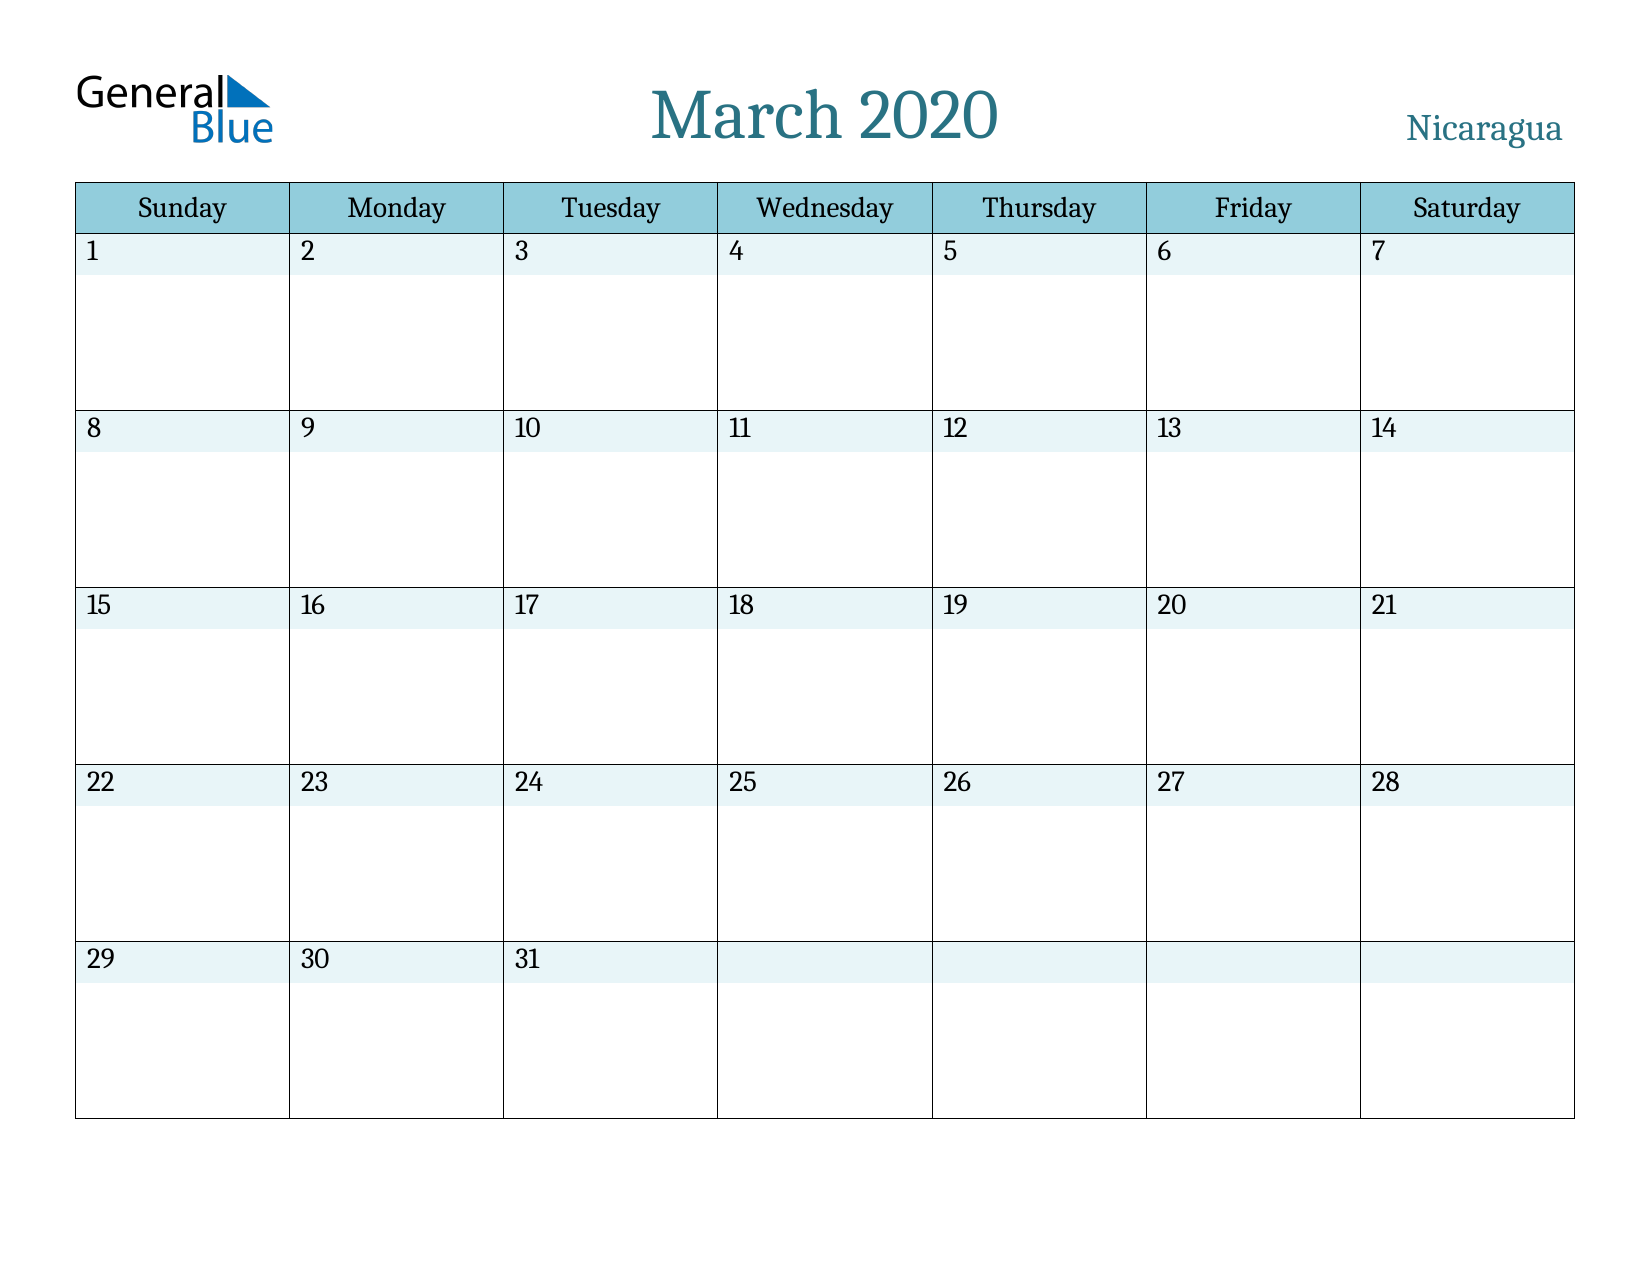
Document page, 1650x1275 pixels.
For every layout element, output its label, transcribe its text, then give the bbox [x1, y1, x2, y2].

table_cell [504, 629, 717, 764]
table_cell 11 [718, 411, 932, 452]
table_cell 8 [76, 411, 289, 452]
table_cell 21 [1361, 588, 1574, 629]
table_cell Monday [290, 183, 503, 233]
table_cell Tuesday [504, 183, 717, 233]
table_cell 24 [504, 765, 717, 806]
table_cell [1361, 275, 1574, 410]
table_cell Saturday [1361, 183, 1574, 233]
table_cell 17 [504, 588, 717, 629]
table_cell [718, 629, 932, 764]
table_cell [718, 983, 932, 1118]
table_cell [1361, 629, 1574, 764]
picture [77, 75, 273, 143]
table_header [76, 75, 503, 182]
table_cell [504, 452, 717, 587]
table_cell Sunday [76, 183, 289, 233]
table_cell 26 [933, 765, 1146, 806]
table_cell [290, 983, 503, 1118]
table_cell 5 [933, 234, 1146, 275]
table_cell 9 [290, 411, 503, 452]
table_cell [933, 942, 1146, 983]
table_cell [504, 983, 717, 1118]
table_cell 22 [76, 765, 289, 806]
table_cell [1361, 452, 1574, 587]
table_cell 25 [718, 765, 932, 806]
table_cell [1361, 942, 1574, 983]
table_cell [1147, 806, 1360, 941]
table_cell 18 [718, 588, 932, 629]
table_cell [76, 452, 289, 587]
table_cell 4 [718, 234, 932, 275]
table_cell [933, 275, 1146, 410]
table_cell 2 [290, 234, 503, 275]
table_cell Friday [1147, 183, 1360, 233]
table_cell 27 [1147, 765, 1360, 806]
table_cell [718, 275, 932, 410]
table_cell 28 [1361, 765, 1574, 806]
table_cell Thursday [933, 183, 1146, 233]
table_cell [718, 452, 932, 587]
table_cell 31 [504, 942, 717, 983]
table_cell 3 [504, 234, 717, 275]
table_cell [504, 806, 717, 941]
table_cell [1147, 452, 1360, 587]
table_cell [290, 275, 503, 410]
table_cell 16 [290, 588, 503, 629]
table_cell 1 [76, 234, 289, 275]
table_cell [1147, 275, 1360, 410]
table_cell [76, 983, 289, 1118]
table_cell 13 [1147, 411, 1360, 452]
table_cell 19 [933, 588, 1146, 629]
table_cell [718, 806, 932, 941]
table_cell 12 [933, 411, 1146, 452]
table_cell 15 [76, 588, 289, 629]
table_cell 7 [1361, 234, 1574, 275]
table_cell 30 [290, 942, 503, 983]
table_cell [1361, 983, 1574, 1118]
table_cell 6 [1147, 234, 1360, 275]
table_cell [76, 806, 289, 941]
table_cell Wednesday [718, 183, 932, 233]
table_cell [933, 629, 1146, 764]
table_cell [504, 275, 717, 410]
table_cell [1147, 629, 1360, 764]
table_cell [290, 629, 503, 764]
table_cell [290, 806, 503, 941]
table_cell 14 [1361, 411, 1574, 452]
table_cell 10 [504, 411, 717, 452]
table_header March 2020 [504, 75, 1146, 182]
table_cell [76, 275, 289, 410]
table_cell [1147, 983, 1360, 1118]
table_cell 23 [290, 765, 503, 806]
table_cell 20 [1147, 588, 1360, 629]
table_cell [76, 629, 289, 764]
table_cell [933, 806, 1146, 941]
table_cell [933, 452, 1146, 587]
table_cell 29 [76, 942, 289, 983]
table_cell [718, 942, 932, 983]
table_cell [1147, 942, 1360, 983]
table_header Nicaragua [1146, 75, 1574, 182]
table_cell [933, 983, 1146, 1118]
table_cell [1361, 806, 1574, 941]
table_cell [290, 452, 503, 587]
